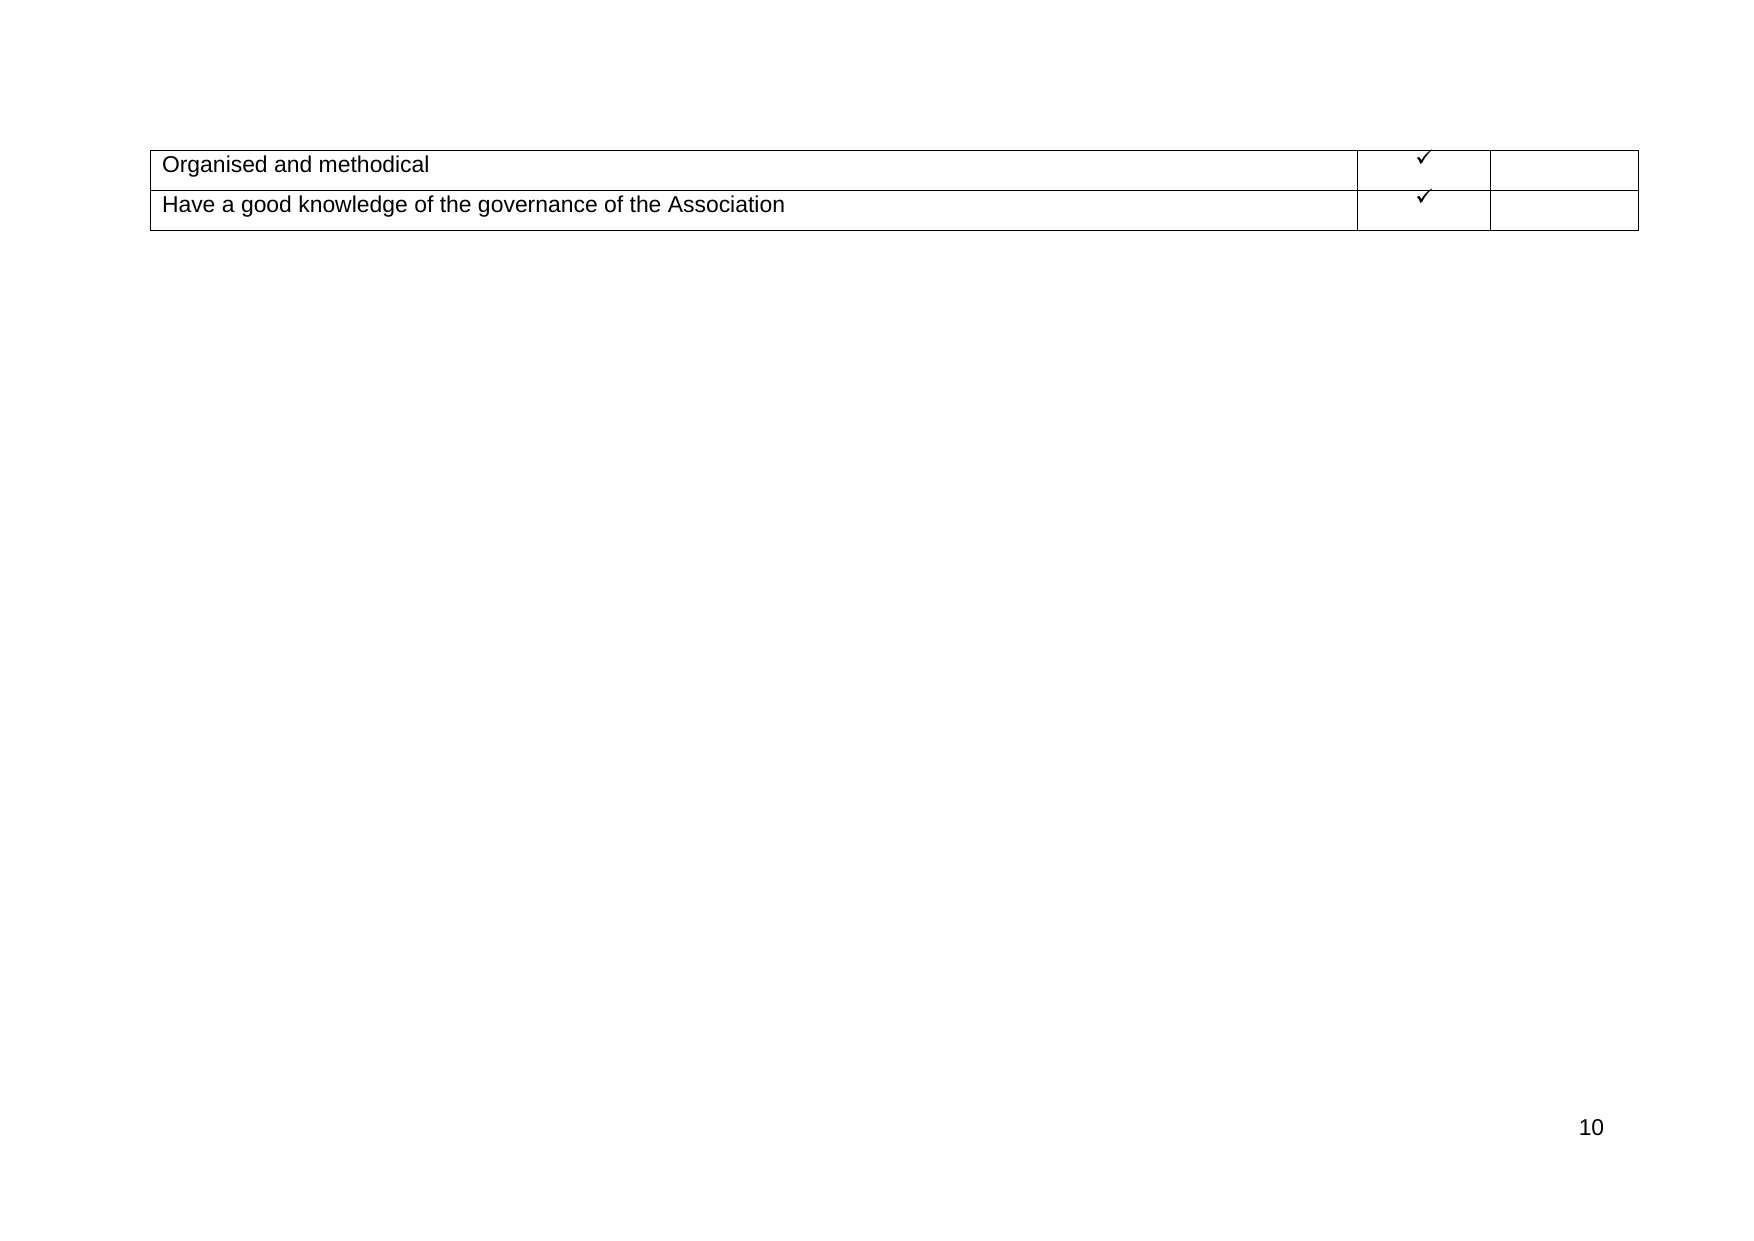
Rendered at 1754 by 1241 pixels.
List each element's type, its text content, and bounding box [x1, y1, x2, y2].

table_cell [1358, 151, 1490, 190]
table_cell Have a good knowledge of the governance of the Association [151, 191, 1357, 230]
table_cell Organised and methodical [151, 151, 1357, 190]
table_cell [1491, 151, 1638, 190]
table_cell [1358, 191, 1490, 230]
table_cell [1491, 191, 1638, 230]
